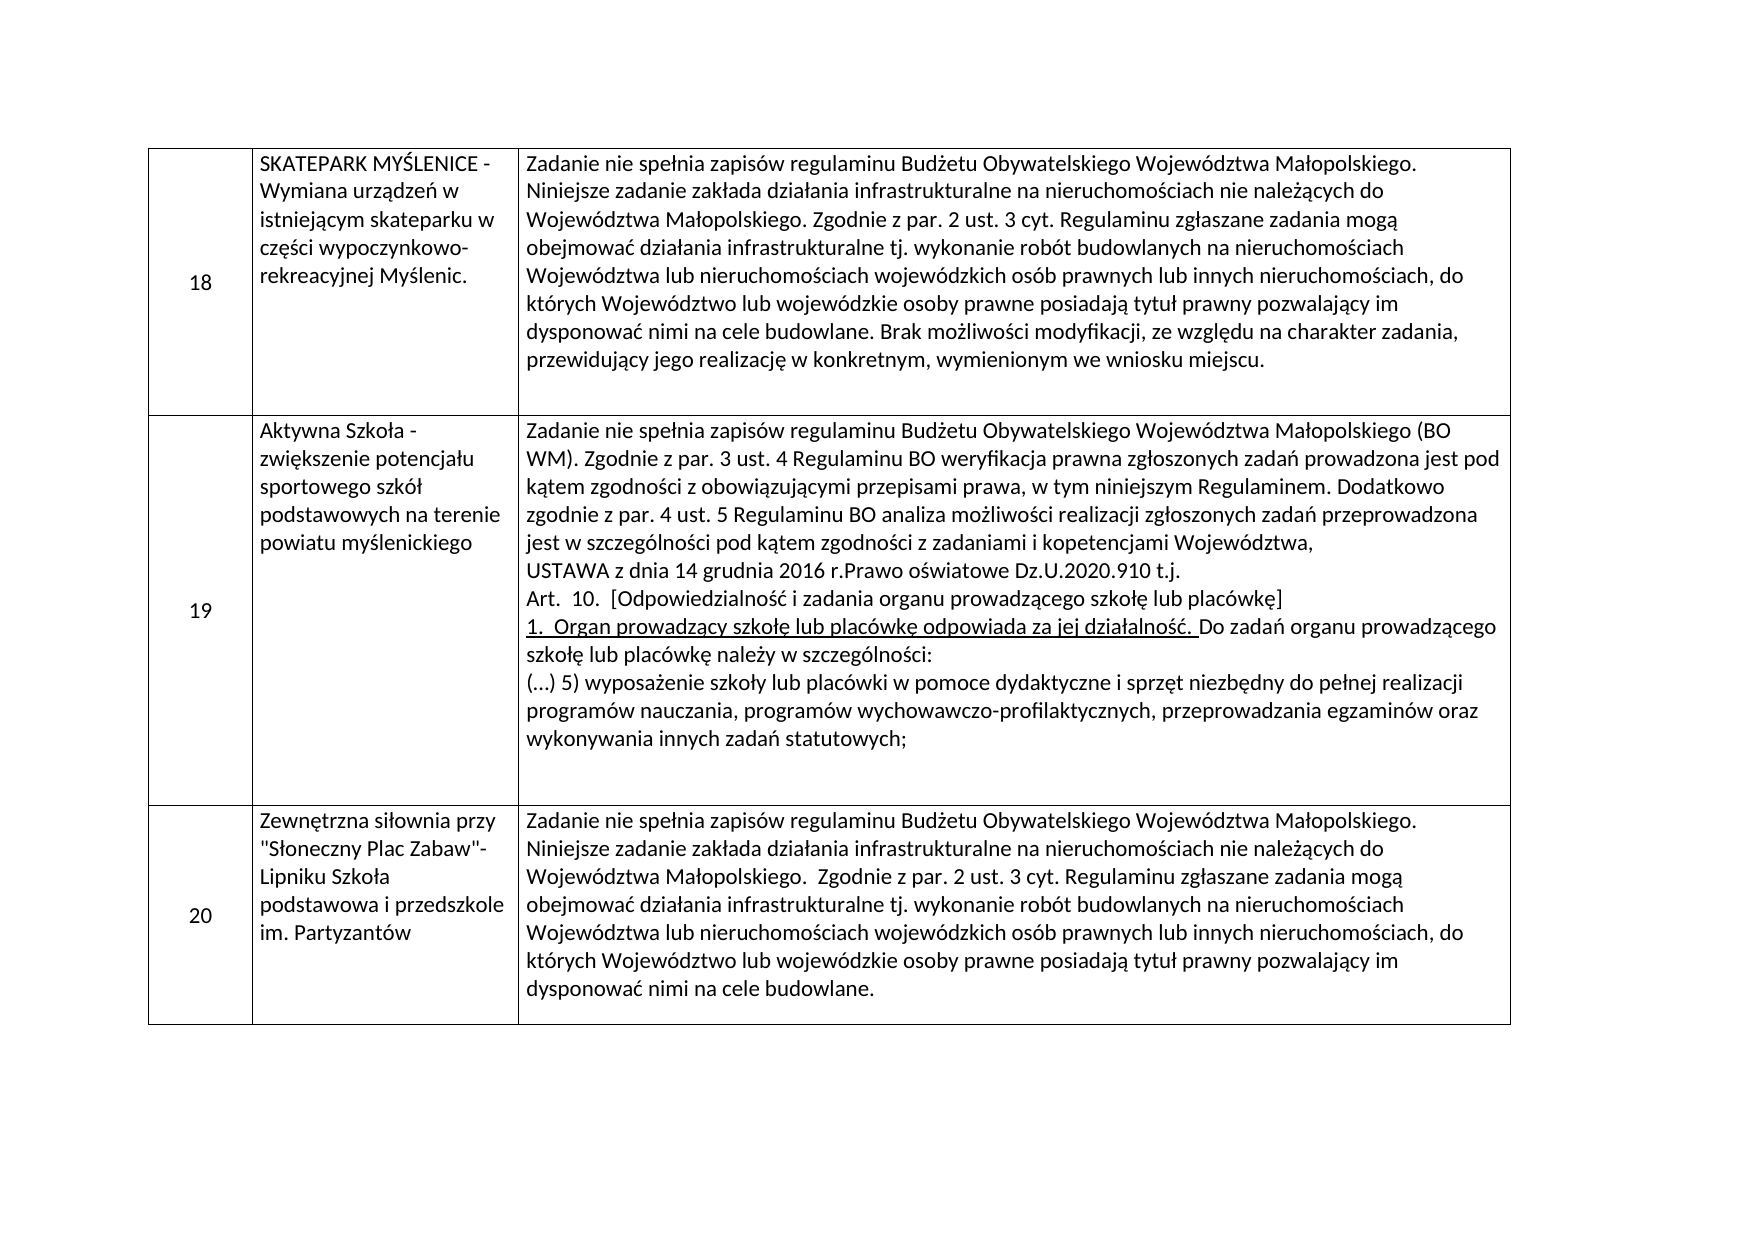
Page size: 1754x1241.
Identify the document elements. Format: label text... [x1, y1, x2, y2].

table_cell SKATEPARK MYŚLENICE - Wymiana urządzeń w istniejącym skateparku w części wypoczynkowo-rekreacyjnej Myślenic. [253, 149, 518, 415]
table_cell Zadanie nie spełnia zapisów regulaminu Budżetu Obywatelskiego Województwa Małopolskiego. Niniejsze zadanie zakłada działania infrastrukturalne na nieruchomościach nie należących do Województwa Małopolskiego. Zgodnie z par. 2 ust. 3 cyt. Regulaminu zgłaszane zadania mogą obejmować działania infrastrukturalne tj. wykonanie robót budowlanych na nieruchomościach Województwa lub nieruchomościach wojewódzkich osób prawnych lub innych nieruchomościach, do których Województwo lub wojewódzkie osoby prawne posiadają tytuł prawny pozwalający im dysponować nimi na cele budowlane. Brak możliwości modyfikacji, ze względu na charakter zadania, przewidujący jego realizację w konkretnym, wymienionym we wniosku miejscu. [519, 149, 1510, 415]
table_cell Zewnętrzna siłownia przy "Słoneczny Plac Zabaw"- Lipniku Szkoła podstawowa i przedszkole im. Partyzantów [253, 806, 518, 1024]
table_cell 18 [149, 149, 252, 415]
table_cell Zadanie nie spełnia zapisów regulaminu Budżetu Obywatelskiego Województwa Małopolskiego (BO WM). Zgodnie z par. 3 ust. 4 Regulaminu BO weryfikacja prawna zgłoszonych zadań prowadzona jest pod kątem zgodności z obowiązującymi przepisami prawa, w tym niniejszym Regulaminem. Dodatkowo zgodnie z par. 4 ust. 5 Regulaminu BO analiza możliwości realizacji zgłoszonych zadań przeprowadzona jest w szczególności pod kątem zgodności z zadaniami i kopetencjami Województwa, USTAWA z dnia 14 grudnia 2016 r.Prawo oświatowe Dz.U.2020.910 t.j. Art. 10. [Odpowiedzialność i zadania organu prowadzącego szkołę lub placówkę] 1. Organ prowadzący szkołę lub placówkę odpowiada za jej działalność. Do zadań organu prowadzącego szkołę lub placówkę należy w szczególności: (…) 5) wyposażenie szkoły lub placówki w pomoce dydaktyczne i sprzęt niezbędny do pełnej realizacji programów nauczania, programów wychowawczo-profilaktycznych, przeprowadzania egzaminów oraz wykonywania innych zadań statutowych; [519, 416, 1510, 805]
table_cell Zadanie nie spełnia zapisów regulaminu Budżetu Obywatelskiego Województwa Małopolskiego. Niniejsze zadanie zakłada działania infrastrukturalne na nieruchomościach nie należących do Województwa Małopolskiego. Zgodnie z par. 2 ust. 3 cyt. Regulaminu zgłaszane zadania mogą obejmować działania infrastrukturalne tj. wykonanie robót budowlanych na nieruchomościach Województwa lub nieruchomościach wojewódzkich osób prawnych lub innych nieruchomościach, do których Województwo lub wojewódzkie osoby prawne posiadają tytuł prawny pozwalający im dysponować nimi na cele budowlane. [519, 806, 1510, 1024]
table_cell 20 [149, 806, 252, 1024]
table_cell Aktywna Szkoła - zwiększenie potencjału sportowego szkół podstawowych na terenie powiatu myślenickiego [253, 416, 518, 805]
table_cell 19 [149, 416, 252, 805]
